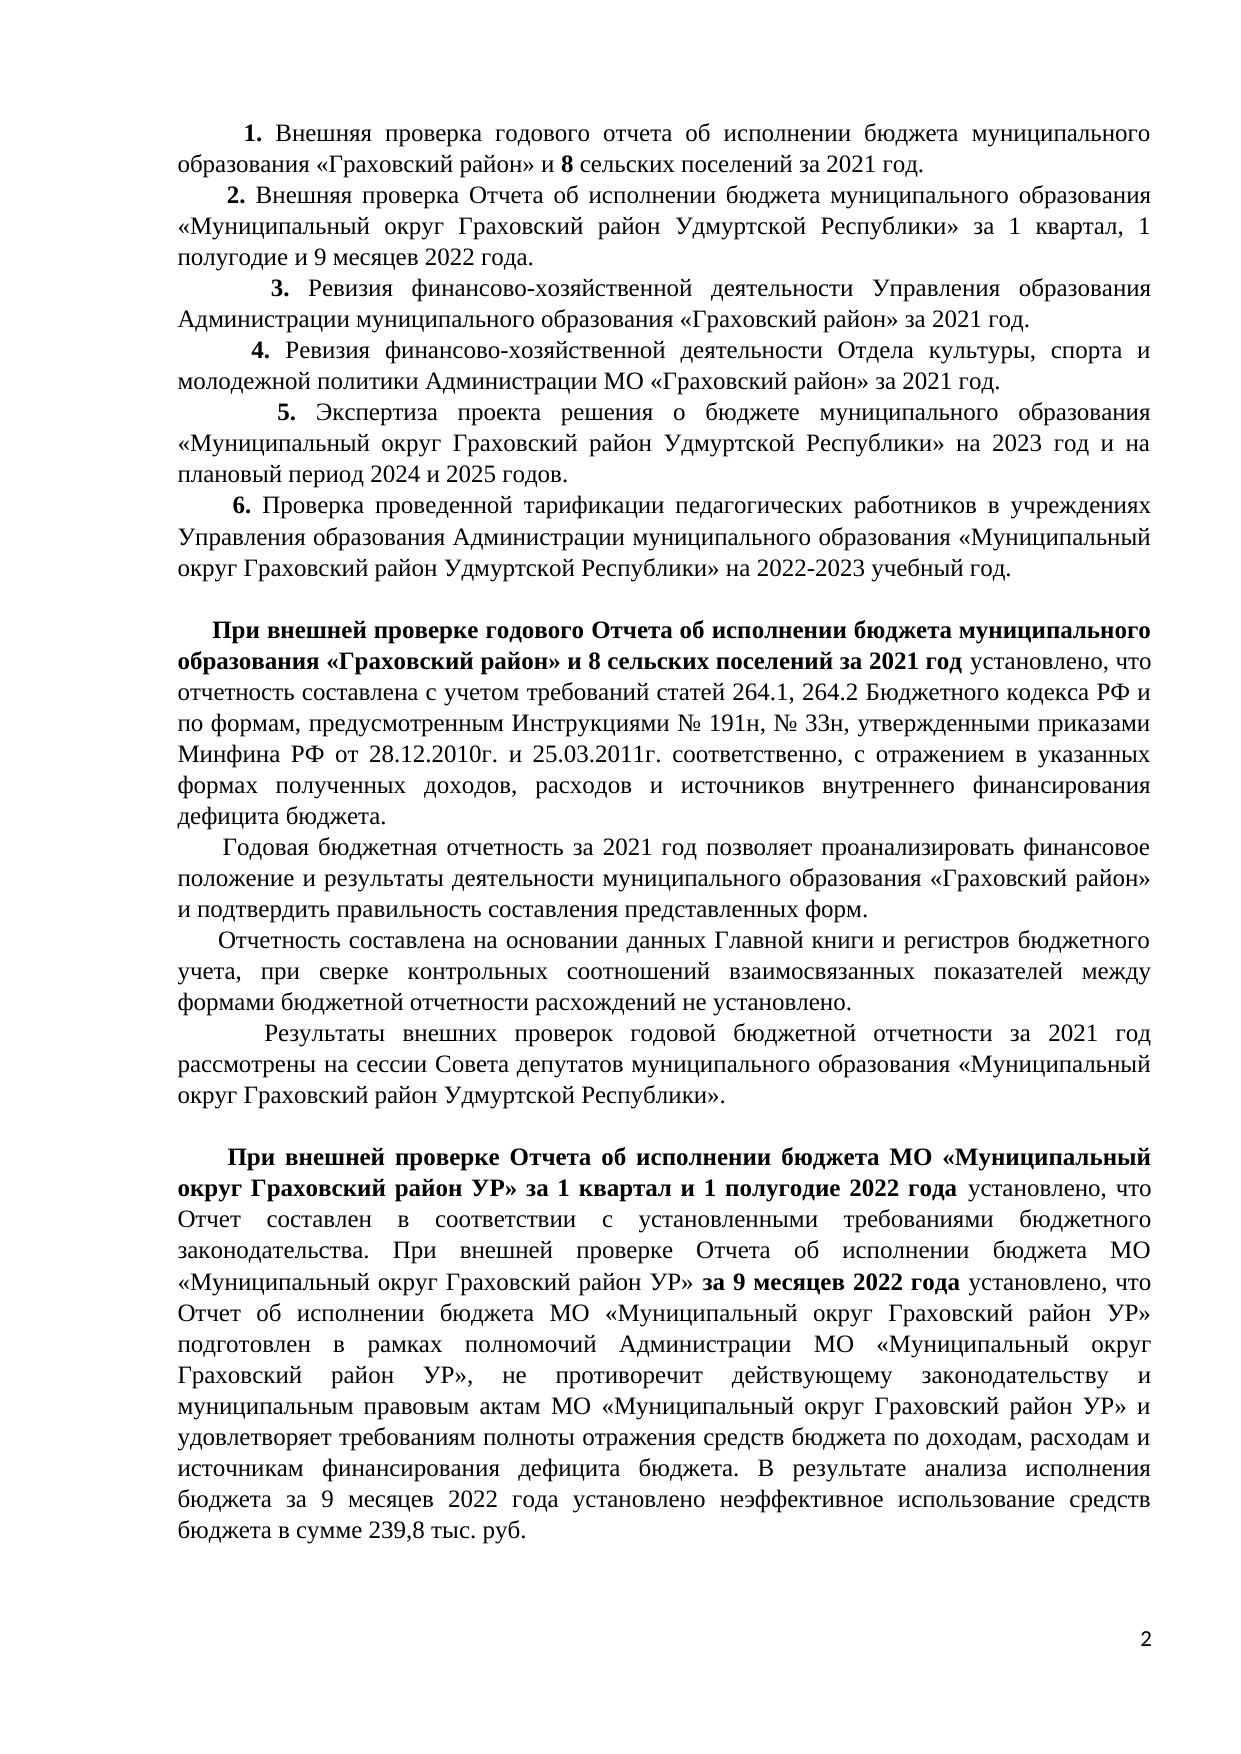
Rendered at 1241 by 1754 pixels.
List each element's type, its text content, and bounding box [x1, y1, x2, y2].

text 2. Внешняя проверка Отчета об исполнении бюджета муниципального образования «Муниципальный округ Граховский район Удмуртской Республики» за 1 квартал, 1 полугодие и 9 месяцев 2022 года. [177, 180, 1152, 271]
text При внешней проверке годового Отчета об исполнении бюджета муниципального образования «Граховский район» и 8 сельских поселений за 2021 год установлено, что отчетность составлена с учетом требований статей 264.1, 264.2 Бюджетного кодекса РФ и по формам, предусмотренным Инструкциями № 191н, № 33н, утвержденными приказами Минфина РФ от 28.12.2010г. и 25.03.2011г. соответственно, с отражением в указанных формах полученных доходов, расходов и источников внутреннего финансирования дефицита бюджета. [177, 615, 1152, 830]
text 5. Экспертиза проекта решения о бюджете муниципального образования «Муниципальный округ Граховский район Удмуртской Республики» на 2023 год и на плановый период 2024 и 2025 годов. [177, 397, 1152, 488]
text При внешней проверке Отчета об исполнении бюджета МО «Муниципальный округ Граховский район УР» за 1 квартал и 1 полугодие 2022 года установлено, что Отчет составлен в соответствии с установленными требованиями бюджетного законодательства. При внешней проверке Отчета об исполнении бюджета МО «Муниципальный округ Граховский район УР» за 9 месяцев 2022 года установлено, что Отчет об исполнении бюджета МО «Муниципальный округ Граховский район УР» подготовлен в рамках полномочий Администрации МО «Муниципальный округ Граховский район УР», не противоречит действующему законодательству и муниципальным правовым актам МО «Муниципальный округ Граховский район УР» и удовлетворяет требованиям полноты отражения средств бюджета по доходам, расходам и источникам финансирования дефицита бюджета. В результате анализа исполнения бюджета за 9 месяцев 2022 года установлено неэффективное использование средств бюджета в сумме 239,8 тыс. руб. [177, 1142, 1152, 1544]
text 1. Внешняя проверка годового отчета об исполнении бюджета муниципального образования «Граховский район» и 8 сельских поселений за 2021 год. [177, 118, 1152, 178]
text Годовая бюджетная отчетность за 2021 год позволяет проанализировать финансовое положение и результаты деятельности муниципального образования «Граховский район» и подтвердить правильность составления представленных форм. [177, 832, 1152, 923]
text 4. Ревизия финансово-хозяйственной деятельности Отдела культуры, спорта и молодежной политики Администрации МО «Граховский район» за 2021 год. [177, 335, 1152, 395]
text Результаты внешних проверок годовой бюджетной отчетности за 2021 год рассмотрены на сессии Совета депутатов муниципального образования «Муниципальный округ Граховский район Удмуртской Республики». [177, 1018, 1152, 1109]
text 3. Ревизия финансово-хозяйственной деятельности Управления образования Администрации муниципального образования «Граховский район» за 2021 год. [177, 273, 1152, 333]
text Отчетность составлена на основании данных Главной книги и регистров бюджетного учета, при сверке контрольных соотношений взаимосвязанных показателей между формами бюджетной отчетности расхождений не установлено. [177, 925, 1152, 1016]
text 6. Проверка проведенной тарификации педагогических работников в учреждениях Управления образования Администрации муниципального образования «Муниципальный округ Граховский район Удмуртской Республики» на 2022-2023 учебный год. [177, 491, 1152, 581]
